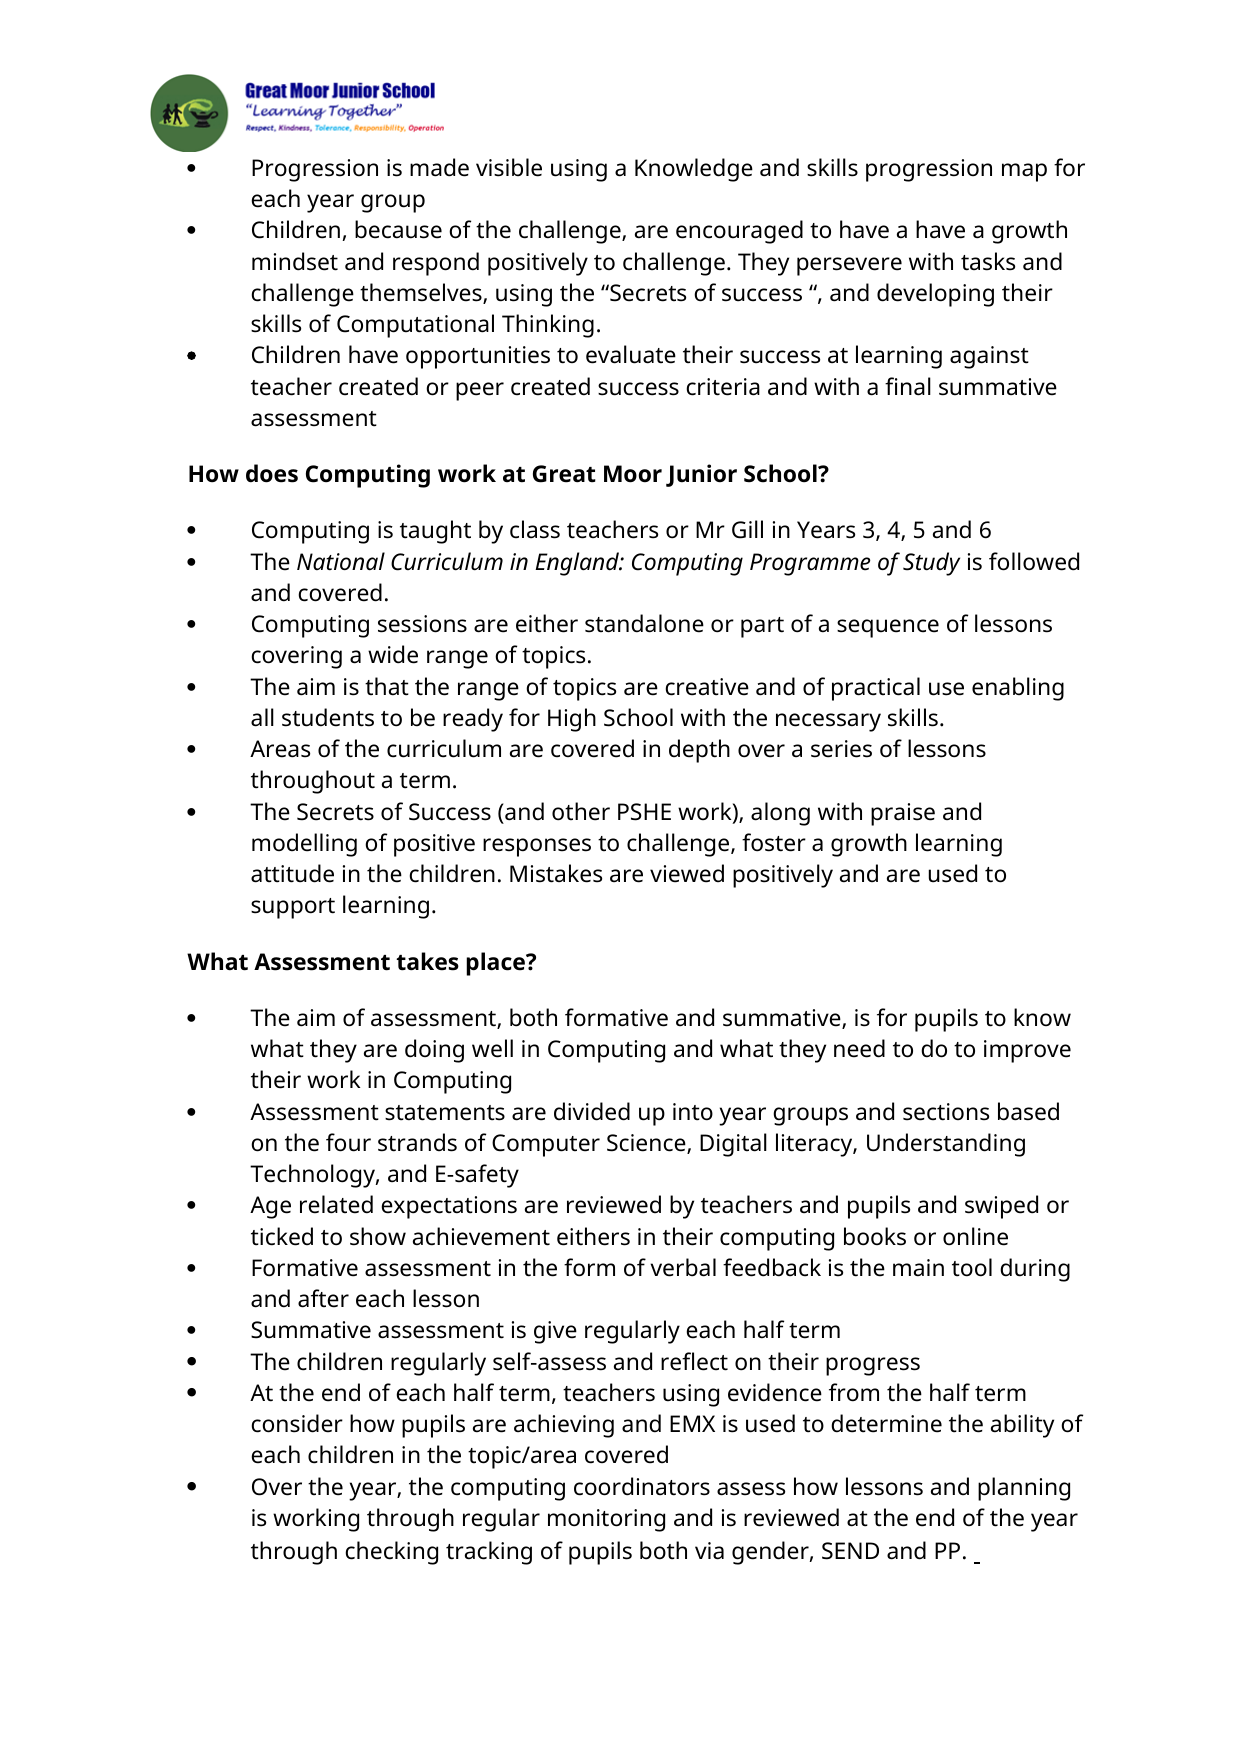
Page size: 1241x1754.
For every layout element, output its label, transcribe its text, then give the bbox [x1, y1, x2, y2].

list Computing is taught by class teachers or Mr Gill in Years 3, 4, 5 and 6 [187, 514, 1090, 546]
list The aim is that the range of topics are creative and of practical use enabling all students to be ready for High School with the necessary skills. [187, 671, 1090, 733]
list At the end of each half term, teachers using evidence from the half term consider how pupils are achieving and EMX is used to determine the ability of each children in the topic/area covered [187, 1377, 1090, 1471]
list The Secrets of Success (and other PSHE work), along with praise and modelling of positive responses to challenge, foster a growth learning attitude in the children. Mistakes are viewed positively and are used to support learning. [187, 796, 1090, 921]
list Progression is made visible using a Knowledge and skills progression map for each year group [187, 152, 1090, 214]
list Summative assessment is give regularly each half term [187, 1314, 1090, 1346]
list Assessment statements are divided up into year groups and sections based on the four strands of Computer Science, Digital literacy, Understanding Technology, and E-safety [187, 1096, 1090, 1189]
list Age related expectations are reviewed by teachers and pupils and swiped or ticked to show achievement eithers in their computing books or online [187, 1189, 1090, 1252]
list Over the year, the computing coordinators assess how lessons and planning is working through regular monitoring and is reviewed at the end of the year through checking tracking of pupils both via gender, SEND and PP. [187, 1471, 1090, 1567]
list Children have opportunities to evaluate their success at learning against teacher created or peer created success criteria and with a final summative assessment [187, 339, 1090, 433]
picture [150, 73, 444, 152]
text What Assessment takes place? [187, 946, 1090, 977]
list Children, because of the challenge, are encouraged to have a have a growth mindset and respond positively to challenge. They persevere with tasks and challenge themselves, using the “Secrets of success “, and developing their skills of Computational Thinking. [187, 214, 1090, 339]
text How does Computing work at Great Moor Junior School? [187, 458, 1090, 489]
list The National Curriculum in England: Computing Programme of Study is followed and covered. [187, 546, 1090, 608]
list Areas of the curriculum are covered in depth over a series of lessons throughout a term. [187, 733, 1090, 796]
list The children regularly self-assess and reflect on their progress [187, 1346, 1090, 1377]
list Computing sessions are either standalone or part of a sequence of lessons covering a wide range of topics. [187, 608, 1090, 671]
list The aim of assessment, both formative and summative, is for pupils to know what they are doing well in Computing and what they need to do to improve their work in Computing [187, 1002, 1090, 1096]
list Formative assessment in the form of verbal feedback is the main tool during and after each lesson [187, 1252, 1090, 1314]
